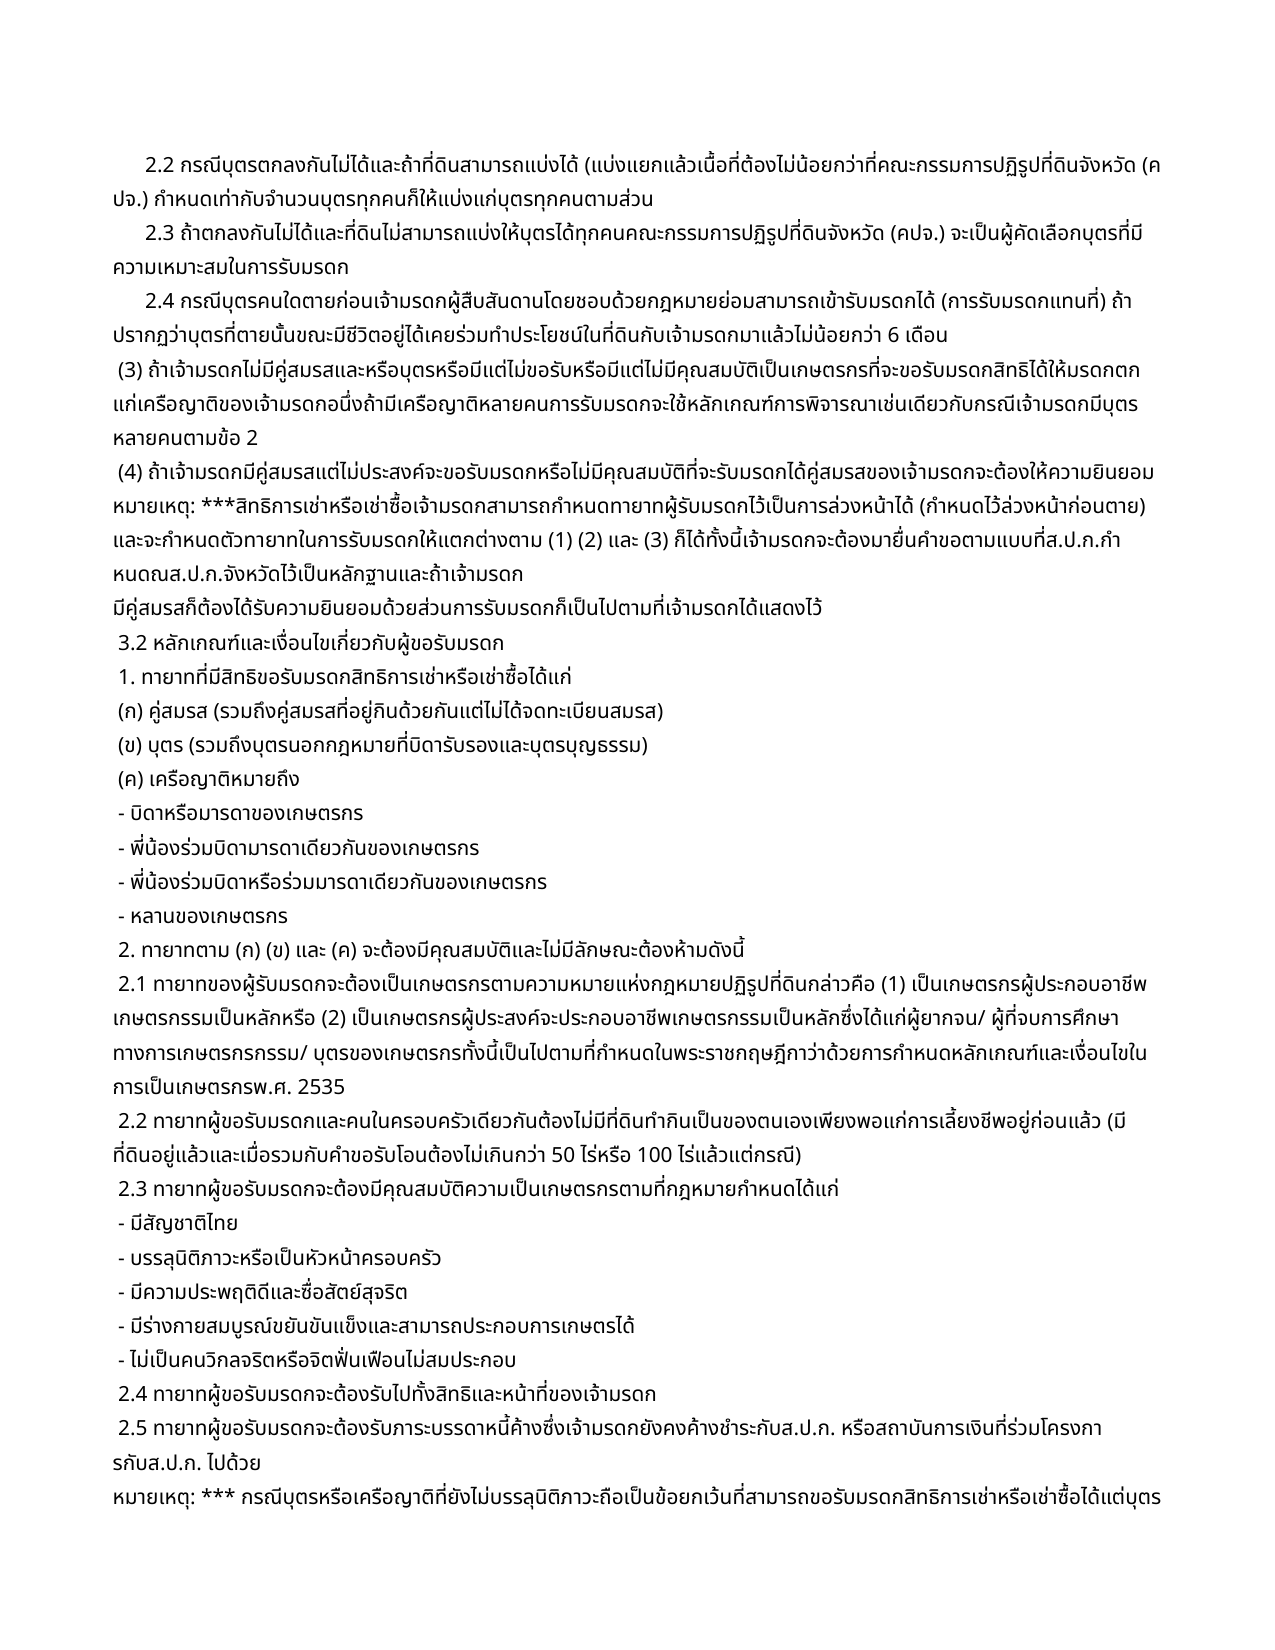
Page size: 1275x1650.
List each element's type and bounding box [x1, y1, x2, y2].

text [112, 150, 1162, 1513]
